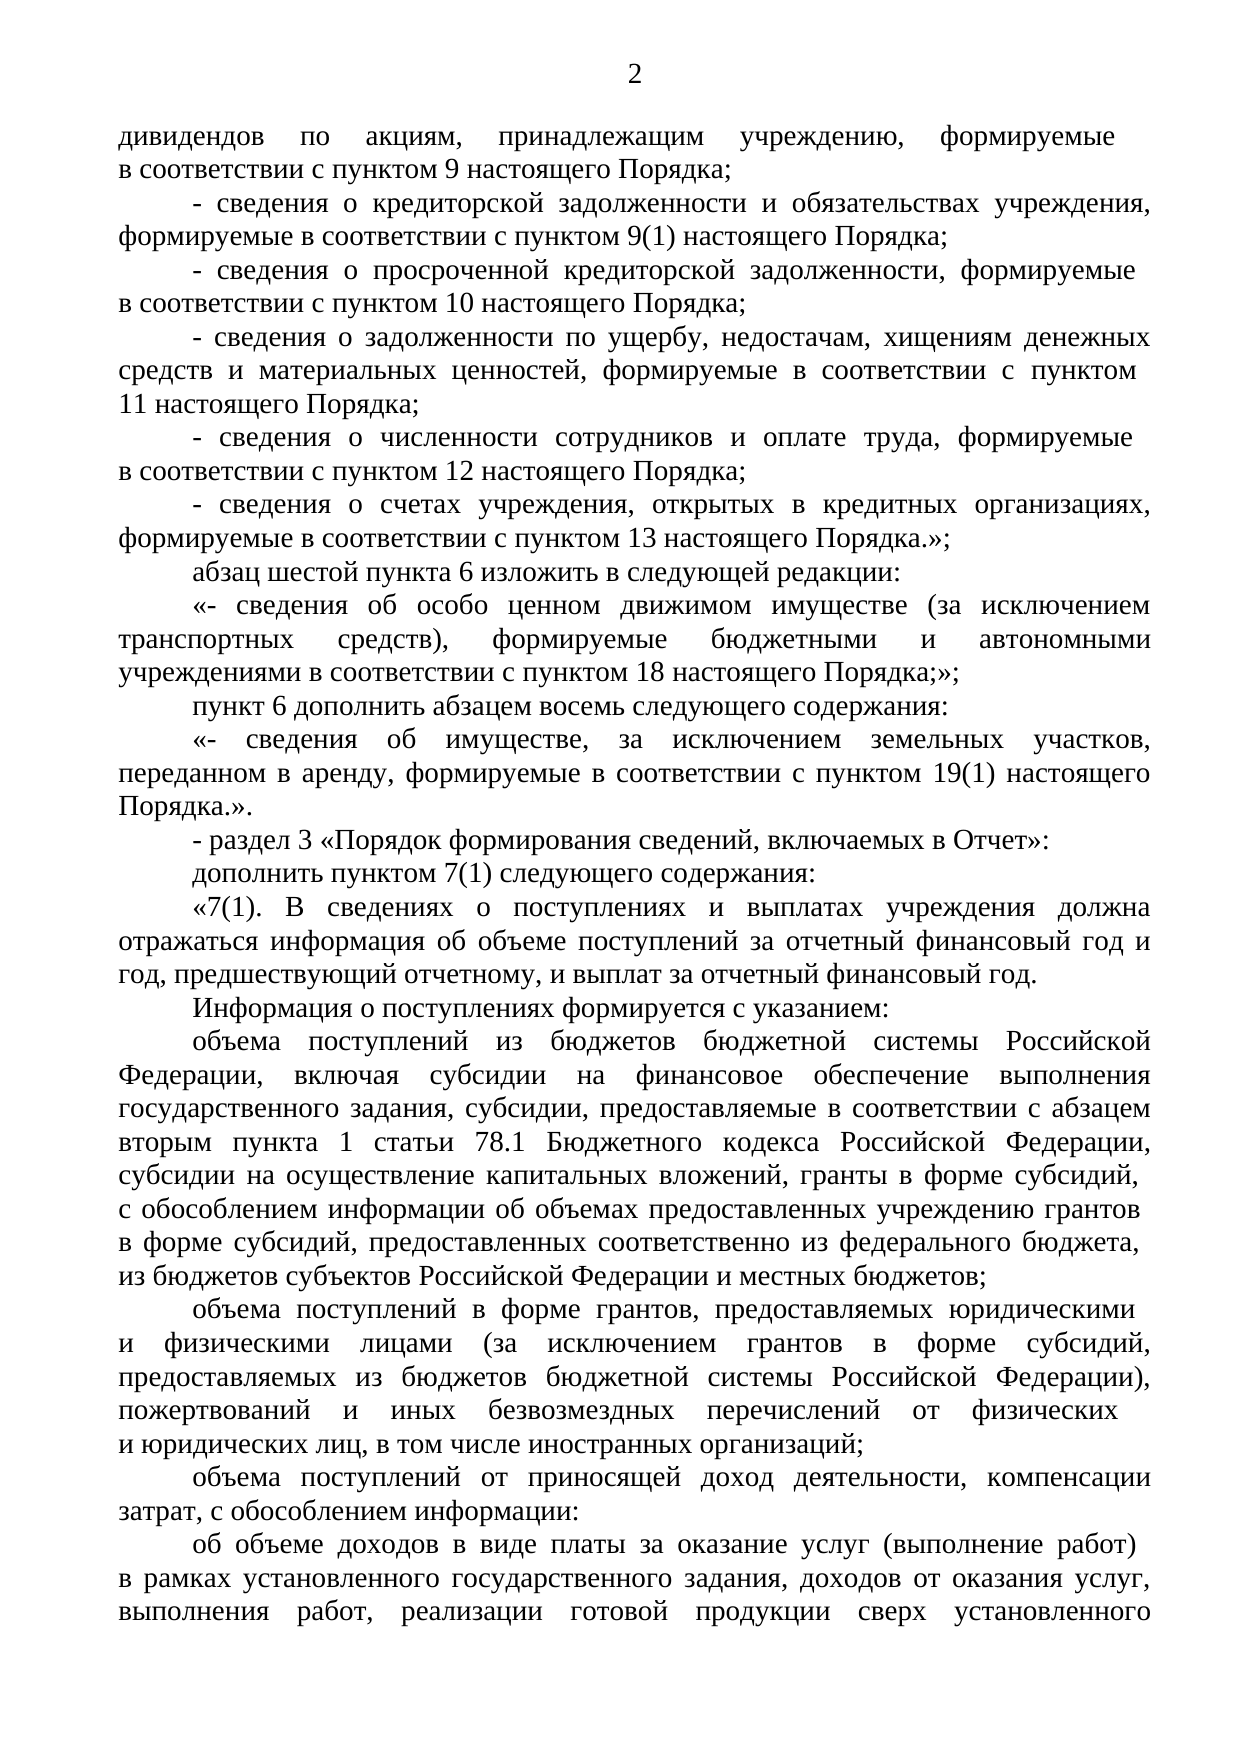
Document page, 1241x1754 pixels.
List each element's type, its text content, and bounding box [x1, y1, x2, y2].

text - сведения о задолженности по ущербу, недостачам, хищениям денежных средств и материальных ценностей, формируемые в соответствии с пунктом 11 настоящего Порядка; [118, 319, 1152, 419]
text абзац шестой пункта 6 изложить в следующей редакции: [118, 554, 1152, 587]
text - раздел 3 «Порядок формирования сведений, включаемых в Отчет»: [118, 822, 1152, 856]
text Информация о поступлениях формируется с указанием: [118, 990, 1152, 1023]
text дополнить пунктом 7(1) следующего содержания: [118, 856, 1152, 889]
text объема поступлений в форме грантов, предоставляемых юридическими и физическими лицами (за исключением грантов в форме субсидий, предоставляемых из бюджетов бюджетной системы Российской Федерации), пожертвований и иных безвозмездных перечислений от физических и юридических лиц, в том числе иностранных организаций; [118, 1292, 1152, 1459]
text «- сведения об особо ценном движимом имуществе (за исключением транспортных средств), формируемые бюджетными и автономными учреждениями в соответствии с пунктом 18 настоящего Порядка;»; [118, 587, 1152, 688]
text пункт 6 дополнить абзацем восемь следующего содержания: [118, 688, 1152, 721]
text «- сведения об имуществе, за исключением земельных участков, переданном в аренду, формируемые в соответствии с пунктом 19(1) настоящего Порядка.». [118, 721, 1152, 822]
text объема поступлений от приносящей доход деятельности, компенсации затрат, с обособлением информации: [118, 1459, 1152, 1526]
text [118, 118, 1152, 185]
text объема поступлений из бюджетов бюджетной системы Российской Федерации, включая субсидии на финансовое обеспечение выполнения государственного задания, субсидии, предоставляемые в соответствии с абзацем вторым пункта 1 статьи 78.1 Бюджетного кодекса Российской Федерации, субсидии на осуществление капитальных вложений, гранты в форме субсидий, с обособлением информации об объемах предоставленных учреждению грантов в форме субсидий, предоставленных соответственно из федерального бюджета, из бюджетов субъектов Российской Федерации и местных бюджетов; [118, 1023, 1152, 1292]
text - сведения о кредиторской задолженности и обязательствах учреждения, формируемые в соответствии с пунктом 9(1) настоящего Порядка; [118, 185, 1152, 252]
text - сведения о численности сотрудников и оплате труда, формируемые в соответствии с пунктом 12 настоящего Порядка; [118, 419, 1152, 487]
text - сведения о просроченной кредиторской задолженности, формируемые в соответствии с пунктом 10 настоящего Порядка; [118, 252, 1152, 319]
text «7(1). В сведениях о поступлениях и выплатах учреждения должна отражаться информация об объеме поступлений за отчетный финансовый год и год, предшествующий отчетному, и выплат за отчетный финансовый год. [118, 889, 1152, 990]
text - сведения о счетах учреждения, открытых в кредитных организациях, формируемые в соответствии с пунктом 13 настоящего Порядка.»; [118, 487, 1152, 554]
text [118, 1526, 1152, 1627]
